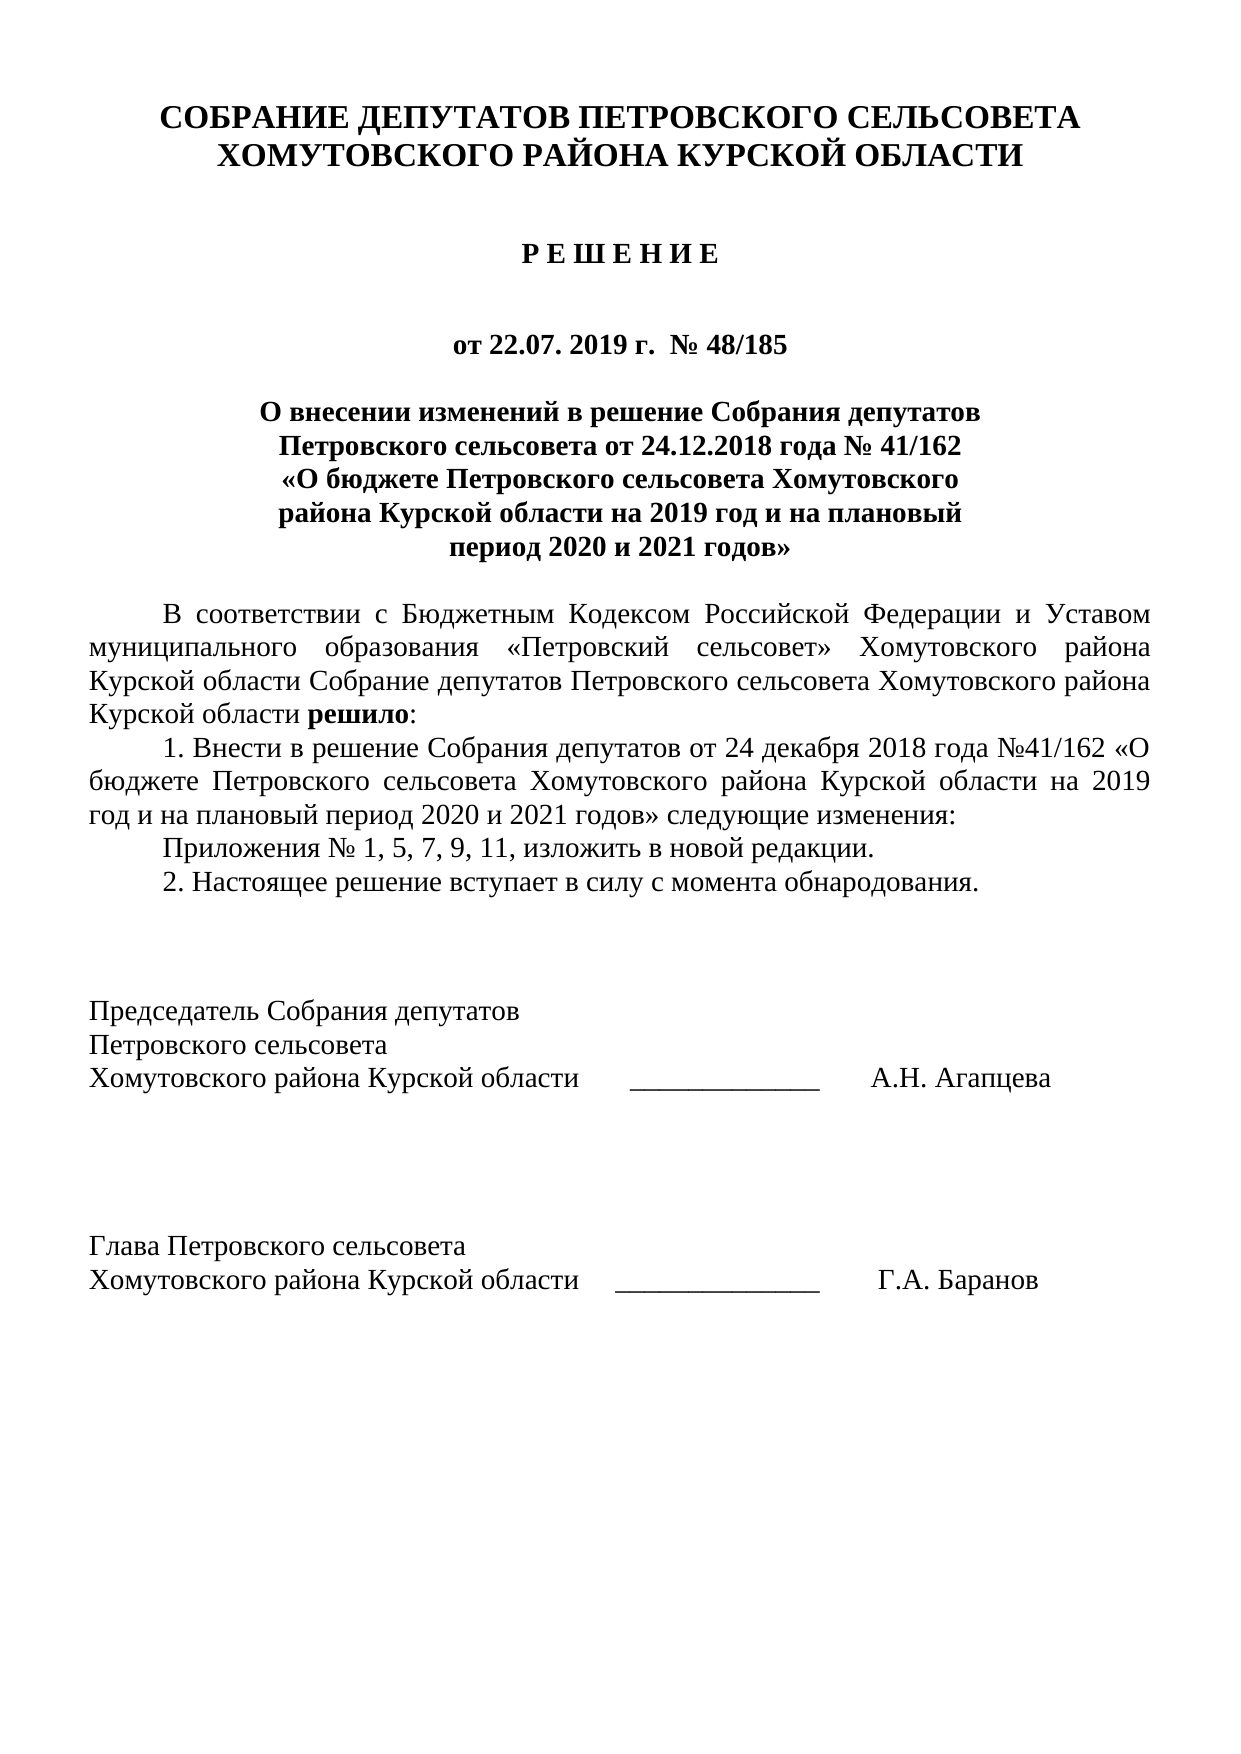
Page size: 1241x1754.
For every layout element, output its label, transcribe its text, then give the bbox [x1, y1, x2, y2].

text СОБРАНИЕ ДЕПУТАТОВ ПЕТРОВСКОГО СЕЛЬСОВЕТА [89, 97, 1152, 136]
text от 22.07. 2019 г. № 48/185 [89, 327, 1152, 361]
text 1. Внести в решение Собрания депутатов от 24 декабря 2018 года №41/162 «О бюджете Петровского сельсовета Хомутовского района Курской области на 2019 год и на плановый период 2020 и 2021 годов» следующие изменения: [89, 730, 1152, 831]
text В соответствии с Бюджетным Кодексом Российской Федерации и Уставом муниципального образования «Петровский сельсовет» Хомутовского района Курской области Собрание депутатов Петровского сельсовета Хомутовского района Курской области решило: [89, 596, 1152, 730]
text «О бюджете Петровского сельсовета Хомутовского [89, 462, 1152, 495]
text Р Е Ш Е Н И Е [89, 236, 1152, 270]
text Хомутовского района Курской области _____________ А.Н. Агапцева [89, 1061, 1152, 1094]
text О внесении изменений в решение Собрания депутатов [89, 394, 1152, 428]
text Хомутовского района Курской области ______________ Г.А. Баранов [89, 1262, 1152, 1295]
text Глава Петровского сельсовета [89, 1228, 1152, 1262]
text ХОМУТОВСКОГО РАЙОНА КУРСКОЙ ОБЛАСТИ [89, 136, 1152, 174]
text Приложения № 1, 5, 7, 9, 11, изложить в новой редакции. [89, 831, 1152, 864]
text района Курской области на 2019 год и на плановый [89, 495, 1152, 529]
text Петровского сельсовета [89, 1027, 1152, 1061]
text период 2020 и 2021 годов» [89, 529, 1152, 562]
text Петровского сельсовета от 24.12.2018 года № 41/162 [89, 428, 1152, 462]
text Председатель Собрания депутатов [89, 993, 1152, 1027]
text 2. Настоящее решение вступает в силу с момента обнародования. [89, 864, 1152, 898]
